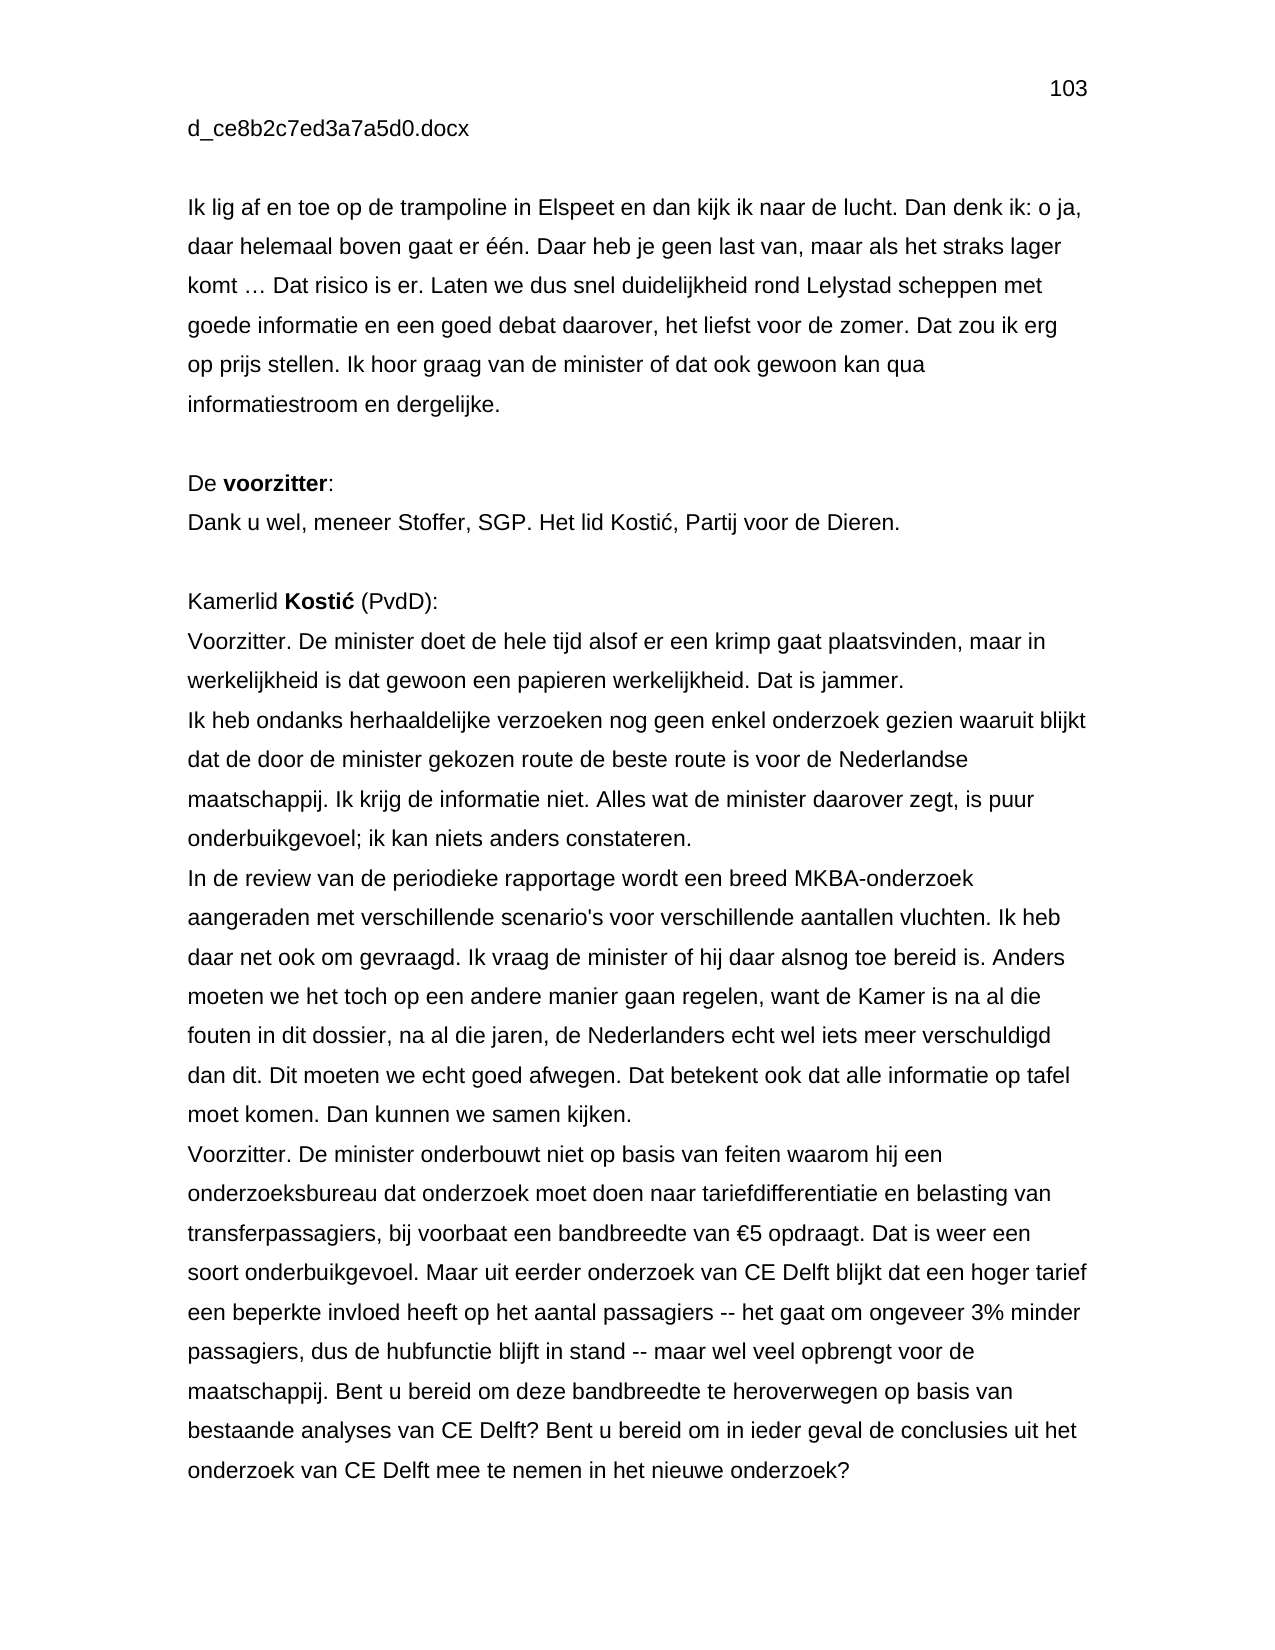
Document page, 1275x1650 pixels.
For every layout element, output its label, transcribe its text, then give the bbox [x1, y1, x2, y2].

text In de review van de periodieke rapportage wordt een breed MKBA-onderzoek aangeraden met verschillende scenario's voor verschillende aantallen vluchten. Ik heb daar net ook om gevraagd. Ik vraag de minister of hij daar alsnog toe bereid is. Anders moeten we het toch op een andere manier gaan regelen, want de Kamer is na al die fouten in dit dossier, na al die jaren, de Nederlanders echt wel iets meer verschuldigd dan dit. Dit moeten we echt goed afwegen. Dat betekent ook dat alle informatie op tafel moet komen. Dan kunnen we samen kijken. [187, 864, 1087, 1128]
text Dank u wel, meneer Stoffer, SGP. Het lid Kostić, Partij voor de Dieren. [187, 509, 1087, 536]
text Kamerlid Kostić (PvdD): [187, 588, 1087, 614]
text Ik heb ondanks herhaaldelijke verzoeken nog geen enkel onderzoek gezien waaruit blijkt dat de door de minister gekozen route de beste route is voor de Nederlandse maatschappij. Ik krijg de informatie niet. Alles wat de minister daarover zegt, is puur onderbuikgevoel; ik kan niets anders constateren. [187, 707, 1087, 851]
text De voorzitter: [187, 470, 1087, 496]
text Voorzitter. De minister doet de hele tijd alsof er een krimp gaat plaatsvinden, maar in werkelijkheid is dat gewoon een papieren werkelijkheid. Dat is jammer. [187, 628, 1087, 693]
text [187, 193, 1087, 417]
text Voorzitter. De minister onderbouwt niet op basis van feiten waarom hij een onderzoeksbureau dat onderzoek moet doen naar tariefdifferentiatie en belasting van transferpassagiers, bij voorbaat een bandbreedte van €5 opdraagt. Dat is weer een soort onderbuikgevoel. Maar uit eerder onderzoek van CE Delft blijkt dat een hoger tarief een beperkte invloed heeft op het aantal passagiers -- het gaat om ongeveer 3% minder passagiers, dus de hubfunctie blijft in stand -- maar wel veel opbrengt voor de maatschappij. Bent u bereid om deze bandbreedte te heroverwegen op basis van bestaande analyses van CE Delft? Bent u bereid om in ieder geval de conclusies uit het onderzoek van CE Delft mee te nemen in het nieuwe onderzoek? [187, 1141, 1087, 1483]
